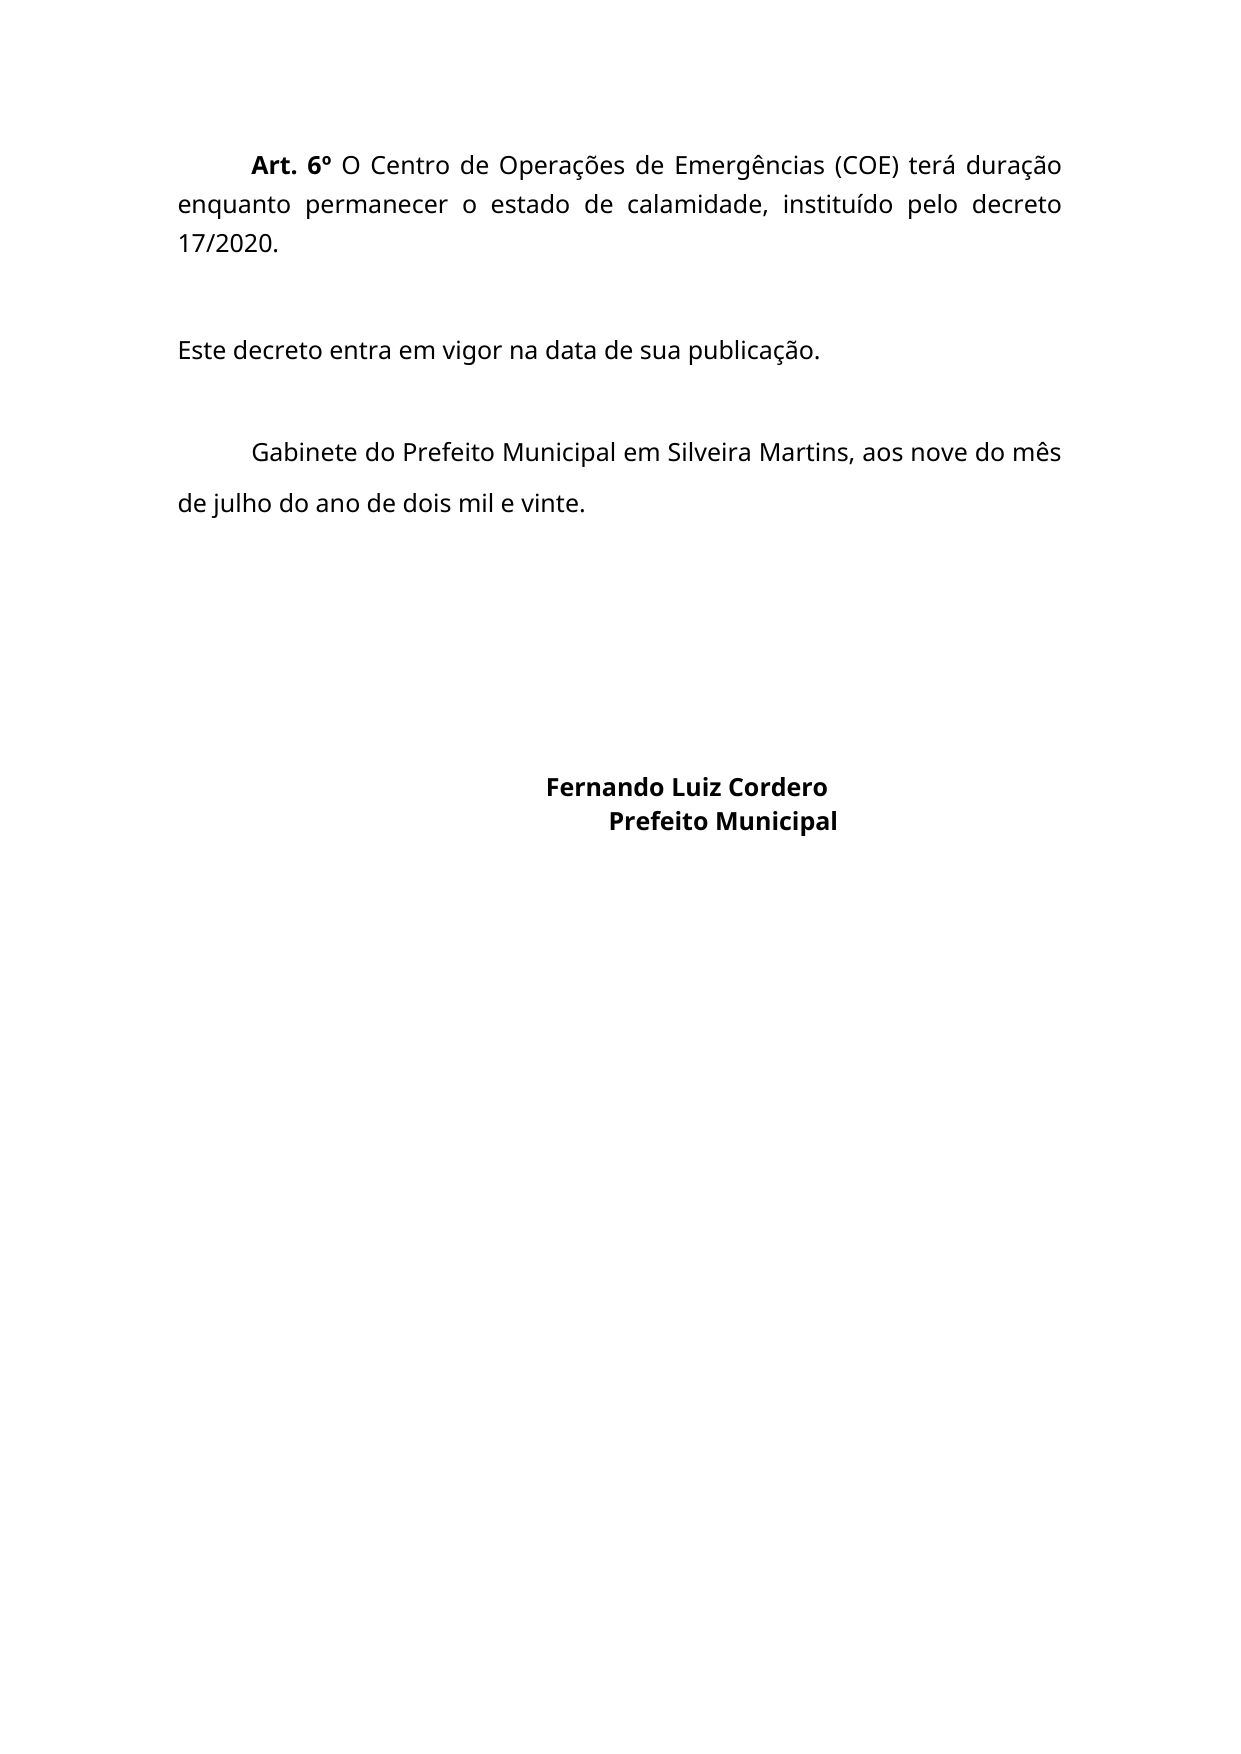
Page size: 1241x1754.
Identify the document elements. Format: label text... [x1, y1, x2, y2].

text Este decreto entra em vigor na data de sua publicação. [177, 333, 1063, 367]
text Gabinete do Prefeito Municipal em Silveira Martins, aos nove do mês de julho do ano de dois mil e vinte. [177, 435, 1063, 520]
text Prefeito Municipal [177, 803, 1063, 837]
text Art. 6º O Centro de Operações de Emergências (COE) terá duração enquanto permanecer o estado de calamidade, instituído pelo decreto 17/2020. [177, 148, 1063, 260]
text Fernando Luiz Cordero [177, 769, 1063, 803]
